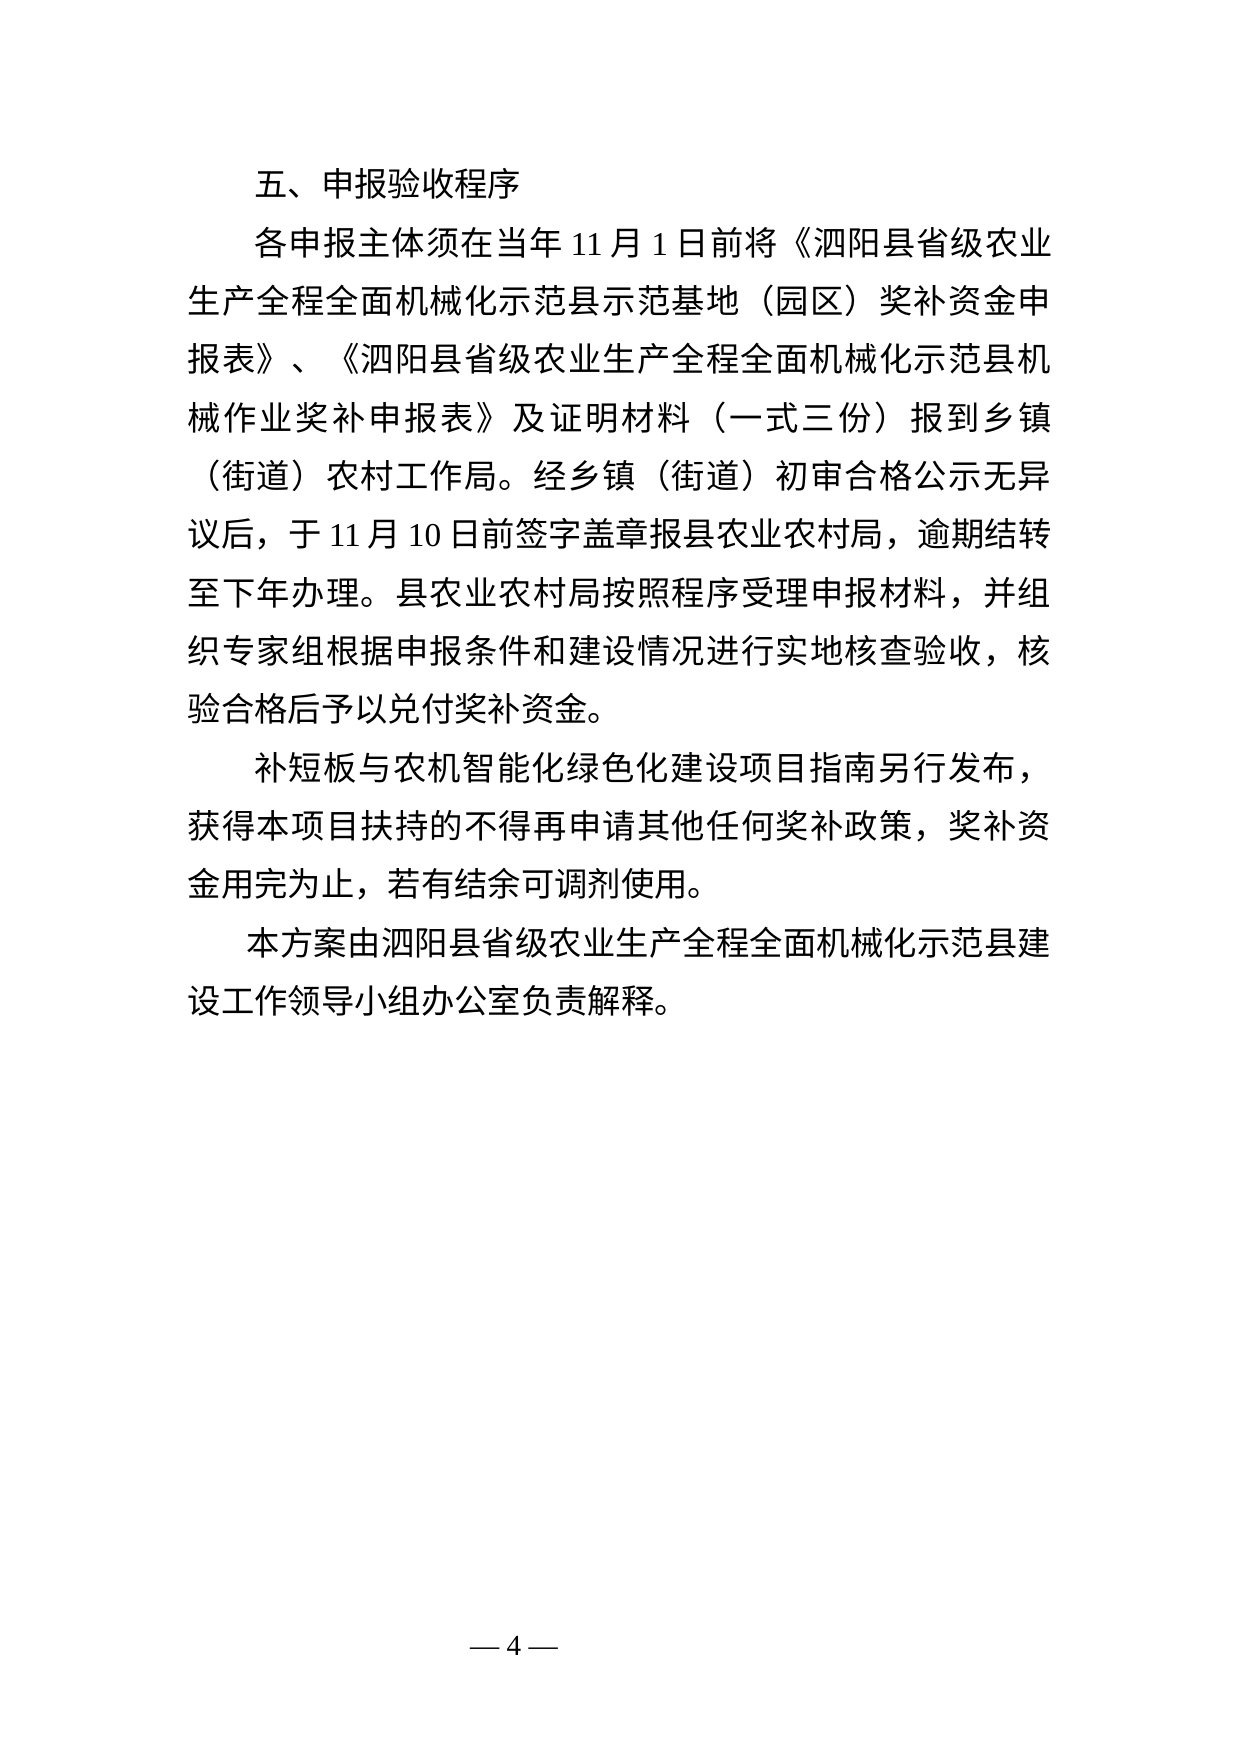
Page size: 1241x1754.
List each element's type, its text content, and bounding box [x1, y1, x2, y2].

text 补短板与农机智能化绿色化建设项目指南另行发布，获得本项目扶持的不得再申请其他任何奖补政策，奖补资金用完为止，若有结余可调剂使用。 [187, 733, 1053, 908]
text 五、申报验收程序 [187, 150, 1053, 208]
text 本方案由泗阳县省级农业生产全程全面机械化示范县建设工作领导小组办公室负责解释。 [187, 908, 1053, 1025]
text 各申报主体须在当年11月1日前将《泗阳县省级农业生产全程全面机械化示范县示范基地（园区）奖补资金申报表》、《泗阳县省级农业生产全程全面机械化示范县机械作业奖补申报表》及证明材料（一式三份）报到乡镇（街道）农村工作局。经乡镇（街道）初审合格公示无异议后，于11月10日前签字盖章报县农业农村局，逾期结转至下年办理。县农业农村局按照程序受理申报材料，并组织专家组根据申报条件和建设情况进行实地核查验收，核验合格后予以兑付奖补资金。 [187, 208, 1053, 733]
